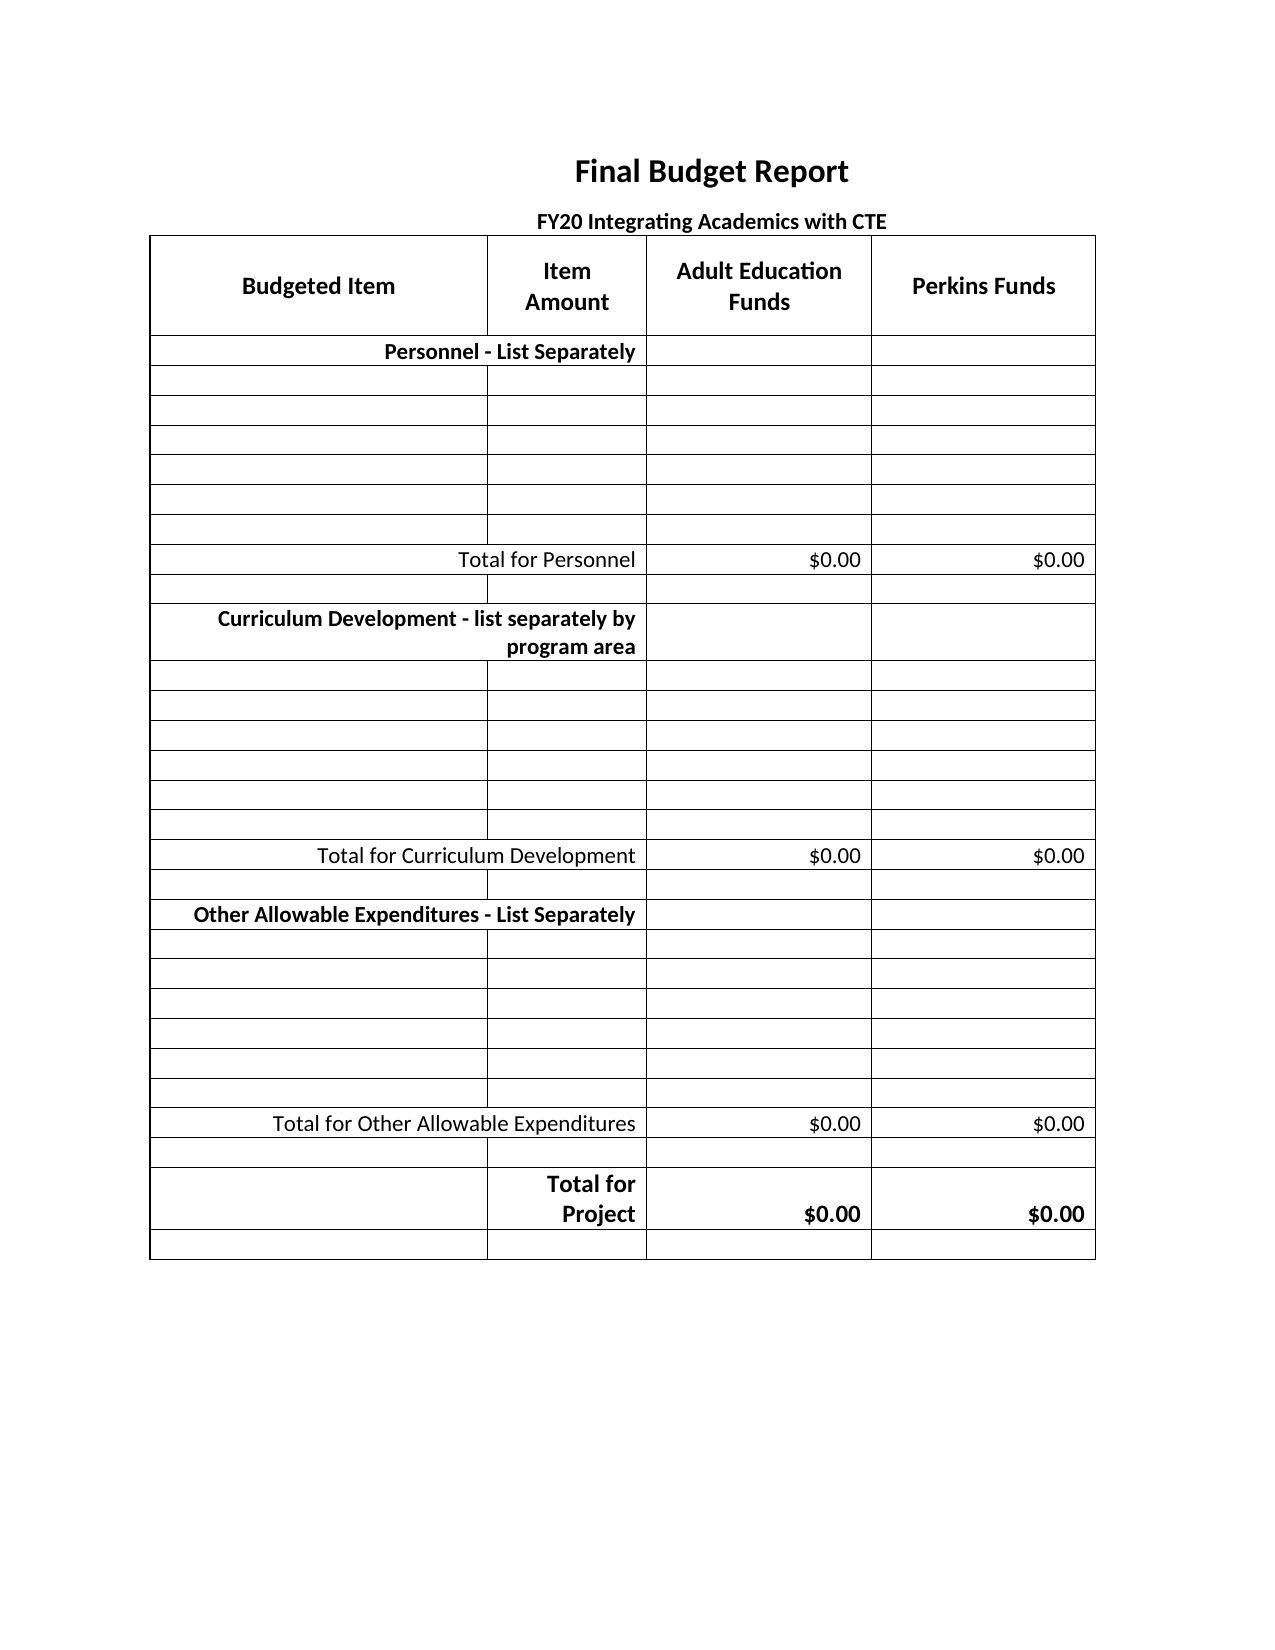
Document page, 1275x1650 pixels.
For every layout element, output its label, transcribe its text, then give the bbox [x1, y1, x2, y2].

table_cell [488, 396, 646, 424]
table_cell [488, 1138, 646, 1167]
table_cell Personnel - List Separately [151, 336, 646, 365]
table_cell [151, 426, 487, 454]
table_cell $0.00 [872, 545, 1095, 573]
table_cell [647, 604, 871, 660]
table_cell [647, 751, 871, 779]
table_cell [872, 1049, 1095, 1077]
table_cell [872, 870, 1095, 899]
table_cell [151, 1168, 487, 1229]
table_cell [488, 810, 646, 839]
table_cell [872, 1079, 1095, 1107]
table_cell [151, 1079, 487, 1107]
table_cell [647, 1049, 871, 1077]
table_cell [647, 396, 871, 424]
table_cell Budgeted Item [151, 236, 487, 335]
table_cell [647, 930, 871, 958]
table_cell [647, 336, 871, 365]
table_cell [872, 989, 1095, 1018]
table_cell [151, 455, 487, 484]
table_cell [872, 781, 1095, 809]
table_cell [872, 959, 1095, 988]
table_cell $0.00 [872, 1168, 1095, 1229]
table_cell [647, 455, 871, 484]
table_cell [647, 1079, 871, 1107]
table_cell Perkins Funds [872, 236, 1095, 335]
table_cell [151, 870, 487, 899]
table_cell [647, 1230, 871, 1259]
table_cell [872, 930, 1095, 958]
table_cell [647, 366, 871, 395]
table_cell Total for Project [488, 1168, 646, 1229]
table_cell $0.00 [647, 840, 871, 869]
table_cell FY20 Integrating Academics with CTE [150, 191, 1274, 235]
table_cell [647, 691, 871, 720]
table_cell [872, 426, 1095, 454]
table_cell $0.00 [647, 1168, 871, 1229]
table_cell [151, 515, 487, 544]
table_cell [872, 485, 1095, 514]
table_cell [647, 515, 871, 544]
table_cell [488, 1079, 646, 1107]
table_cell [872, 575, 1095, 603]
table_cell [151, 691, 487, 720]
table_cell [872, 810, 1095, 839]
table_cell [151, 1230, 487, 1259]
table_cell [151, 366, 487, 395]
table_cell [872, 1138, 1095, 1167]
table_cell [488, 661, 646, 690]
table_cell [151, 751, 487, 779]
table_cell [488, 691, 646, 720]
table_cell [488, 870, 646, 899]
table_cell [488, 959, 646, 988]
table_cell [872, 604, 1095, 660]
table_cell [647, 485, 871, 514]
table_cell [647, 426, 871, 454]
table_cell [872, 366, 1095, 395]
table_cell [647, 661, 871, 690]
table_cell [488, 781, 646, 809]
table_cell [151, 959, 487, 988]
table_cell [488, 426, 646, 454]
table_cell Other Allowable Expenditures - List Separately [151, 900, 646, 928]
table_cell [872, 751, 1095, 779]
table_cell [151, 1019, 487, 1048]
table_cell [488, 930, 646, 958]
table_cell [647, 781, 871, 809]
table_cell [647, 721, 871, 750]
table_cell [151, 1138, 487, 1167]
table_cell [488, 989, 646, 1018]
table_cell Curriculum Development - list separately by program area [151, 604, 646, 660]
table_cell [151, 575, 487, 603]
table_cell [647, 870, 871, 899]
table_cell [151, 781, 487, 809]
table_cell $0.00 [647, 1108, 871, 1137]
table_cell [488, 751, 646, 779]
table_cell [647, 810, 871, 839]
table_cell [488, 1230, 646, 1259]
table_cell [872, 721, 1095, 750]
table_cell [488, 1019, 646, 1048]
table_cell [488, 485, 646, 514]
table_cell [151, 989, 487, 1018]
table_cell [488, 721, 646, 750]
table_cell [647, 989, 871, 1018]
table_cell [872, 1019, 1095, 1048]
table_cell [872, 1230, 1095, 1259]
table_cell [488, 366, 646, 395]
table_cell Adult Education Funds [647, 236, 871, 335]
table_cell [488, 1049, 646, 1077]
table_cell [647, 575, 871, 603]
table_cell [647, 1138, 871, 1167]
table_cell [647, 1019, 871, 1048]
table_cell [151, 1049, 487, 1077]
table_cell [488, 515, 646, 544]
table_cell [488, 575, 646, 603]
table_cell [151, 485, 487, 514]
table_cell $0.00 [872, 1108, 1095, 1137]
table_cell Total for Other Allowable Expenditures [151, 1108, 646, 1137]
table_cell [151, 930, 487, 958]
table_cell [872, 336, 1095, 365]
table_cell [647, 900, 871, 928]
table_cell $0.00 [872, 840, 1095, 869]
table_cell [872, 396, 1095, 424]
table_cell [872, 515, 1095, 544]
table_cell Total for Personnel [151, 545, 646, 573]
table_cell [872, 661, 1095, 690]
table_cell [872, 455, 1095, 484]
table_cell [151, 810, 487, 839]
table_cell [872, 900, 1095, 928]
table_cell $0.00 [647, 545, 871, 573]
table_cell [151, 721, 487, 750]
table_cell Total for Curriculum Development [151, 840, 646, 869]
table_cell [151, 661, 487, 690]
table_cell Item Amount [488, 236, 646, 335]
table_cell [872, 691, 1095, 720]
table_cell [647, 959, 871, 988]
table_header Final Budget Report [150, 150, 1274, 191]
table_cell [151, 396, 487, 424]
table_cell [488, 455, 646, 484]
